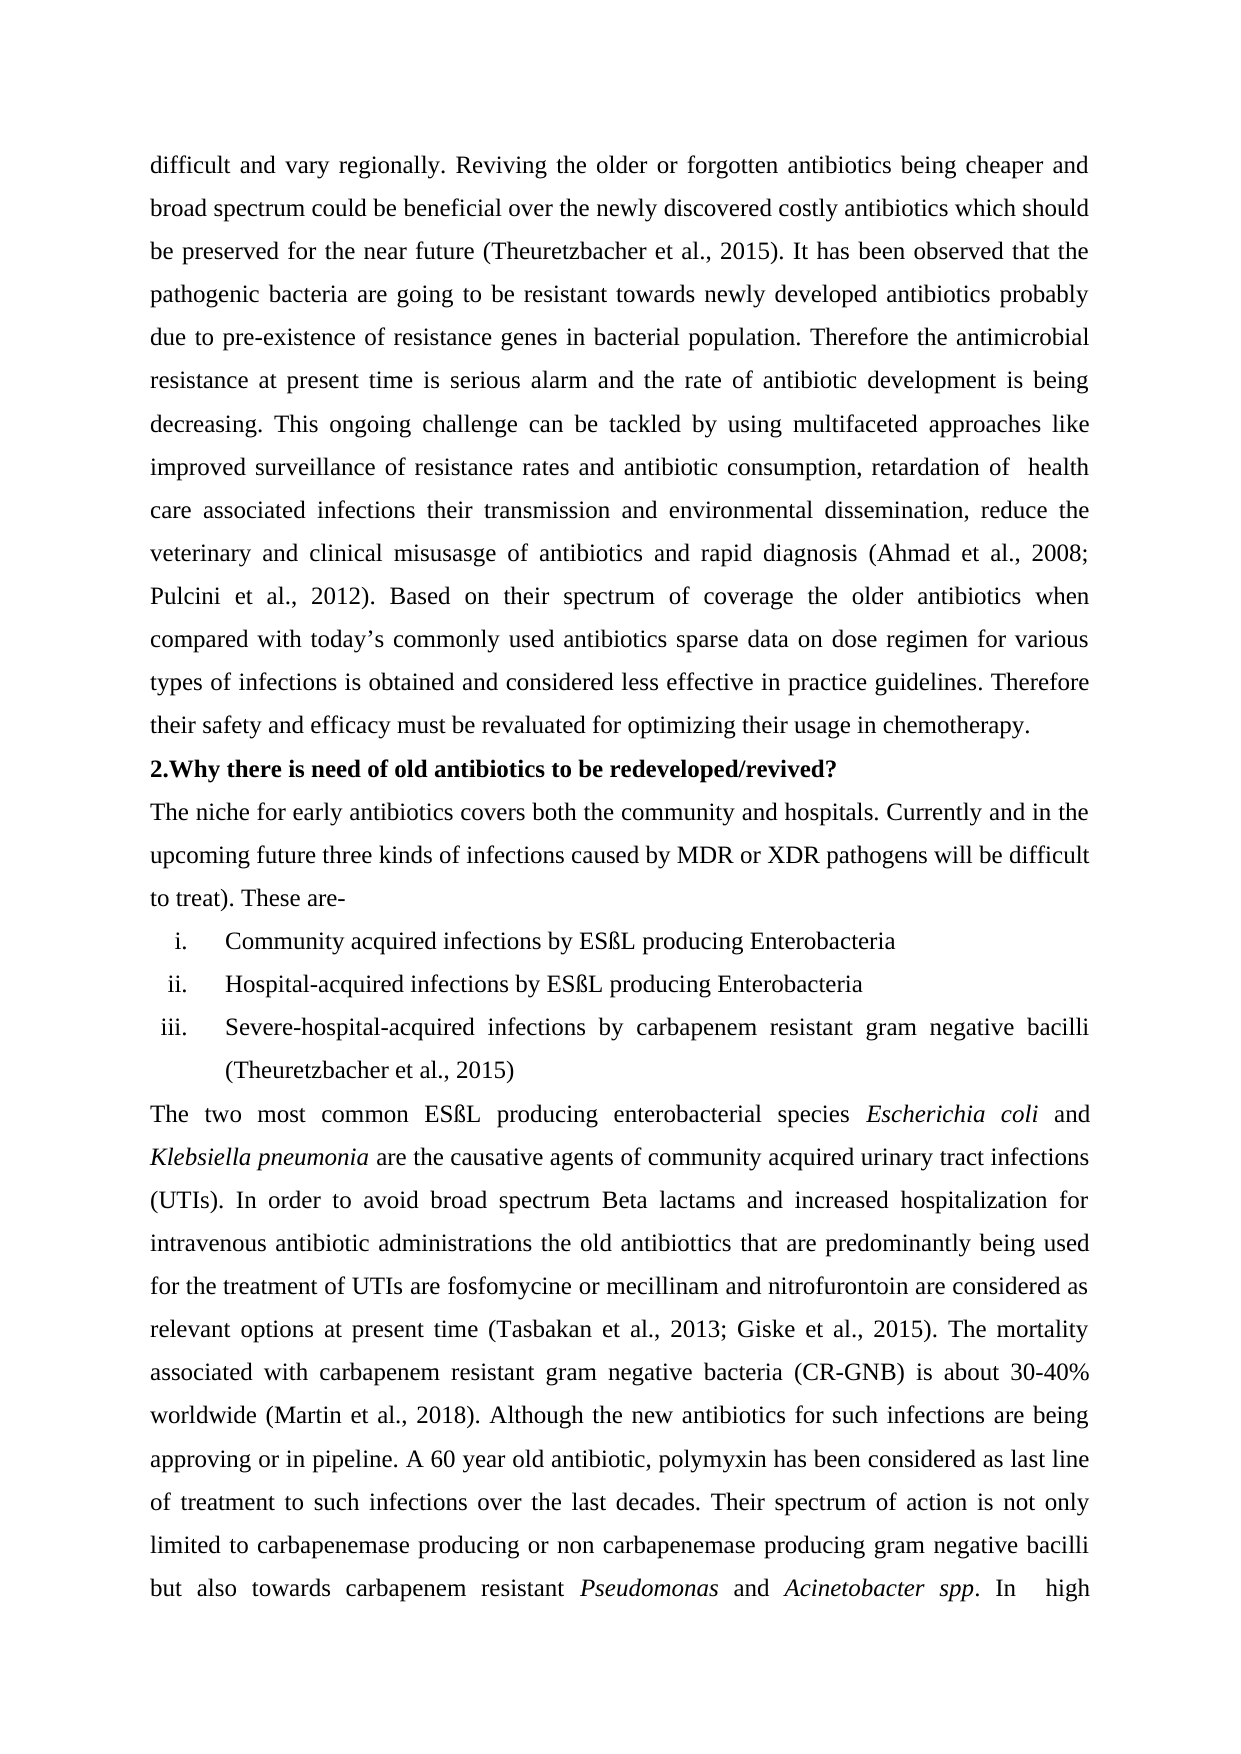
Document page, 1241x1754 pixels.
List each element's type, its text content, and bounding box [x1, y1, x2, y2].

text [150, 1099, 1090, 1602]
text The niche for early antibiotics covers both the community and hospitals. Currently and in the upcoming future three kinds of infections caused by MDR or XDR pathogens will be difficult to treat). These are- [150, 797, 1090, 912]
text 2.Why there is need of old antibiotics to be redeveloped/revived? [150, 754, 1090, 782]
list Hospital-acquired infections by ESßL producing Enterobacteria [187, 969, 1090, 998]
list Community acquired infections by ESßL producing Enterobacteria [187, 926, 1090, 955]
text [150, 150, 1090, 739]
list Severe-hospital-acquired infections by carbapenem resistant gram negative bacilli (Theuretzbacher et al., 2015) [187, 1012, 1090, 1084]
